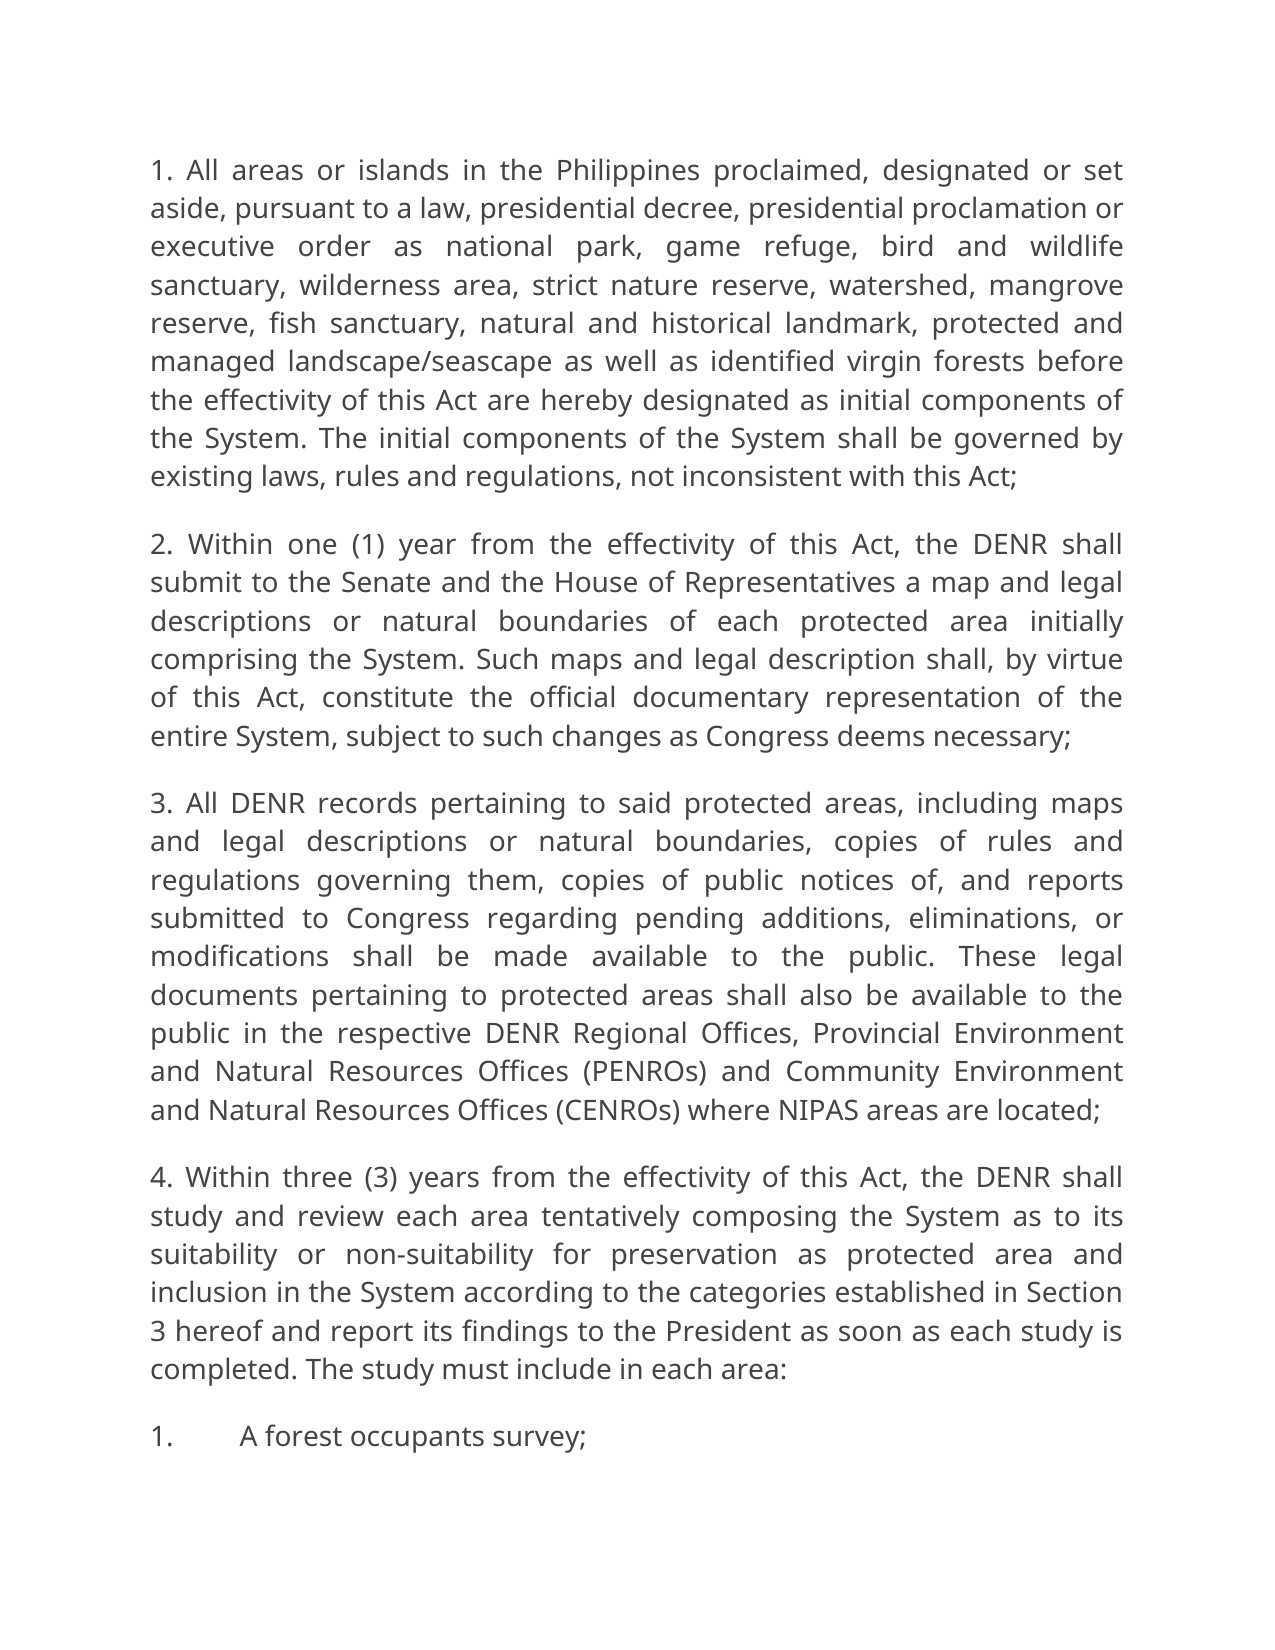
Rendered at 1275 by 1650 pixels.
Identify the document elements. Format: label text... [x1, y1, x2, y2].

text 1. All areas or islands in the Philippines proclaimed, designated or set aside, pursuant to a law, presidential decree, presidential proclamation or executive order as national park, game refuge, bird and wildlife sanctuary, wilderness area, strict nature reserve, watershed, mangrove reserve, fish sanctuary, natural and historical landmark, protected and managed landscape/seascape as well as identified virgin forests before the effectivity of this Act are hereby designated as initial components of the System. The initial components of the System shall be governed by existing laws, rules and regulations, not inconsistent with this Act; [150, 150, 1125, 495]
text 4. Within three (3) years from the effectivity of this Act, the DENR shall study and review each area tentatively composing the System as to its suitability or non-suitability for preservation as protected area and inclusion in the System according to the categories established in Section 3 hereof and report its findings to the President as soon as each study is completed. The study must include in each area: [150, 1157, 1125, 1387]
text 1. A forest occupants survey; [150, 1417, 1125, 1455]
text 2. Within one (1) year from the effectivity of this Act, the DENR shall submit to the Senate and the House of Representatives a map and legal descriptions or natural boundaries of each protected area initially comprising the System. Such maps and legal description shall, by virtue of this Act, constitute the official documentary representation of the entire System, subject to such changes as Congress deems necessary; [150, 524, 1125, 754]
text 3. All DENR records pertaining to said protected areas, including maps and legal descriptions or natural boundaries, copies of rules and regulations governing them, copies of public notices of, and reports submitted to Congress regarding pending additions, eliminations, or modifications shall be made available to the public. These legal documents pertaining to protected areas shall also be available to the public in the respective DENR Regional Offices, Provincial Environment and Natural Resources Offices (PENROs) and Community Environment and Natural Resources Offices (CENROs) where NIPAS areas are located; [150, 783, 1125, 1128]
